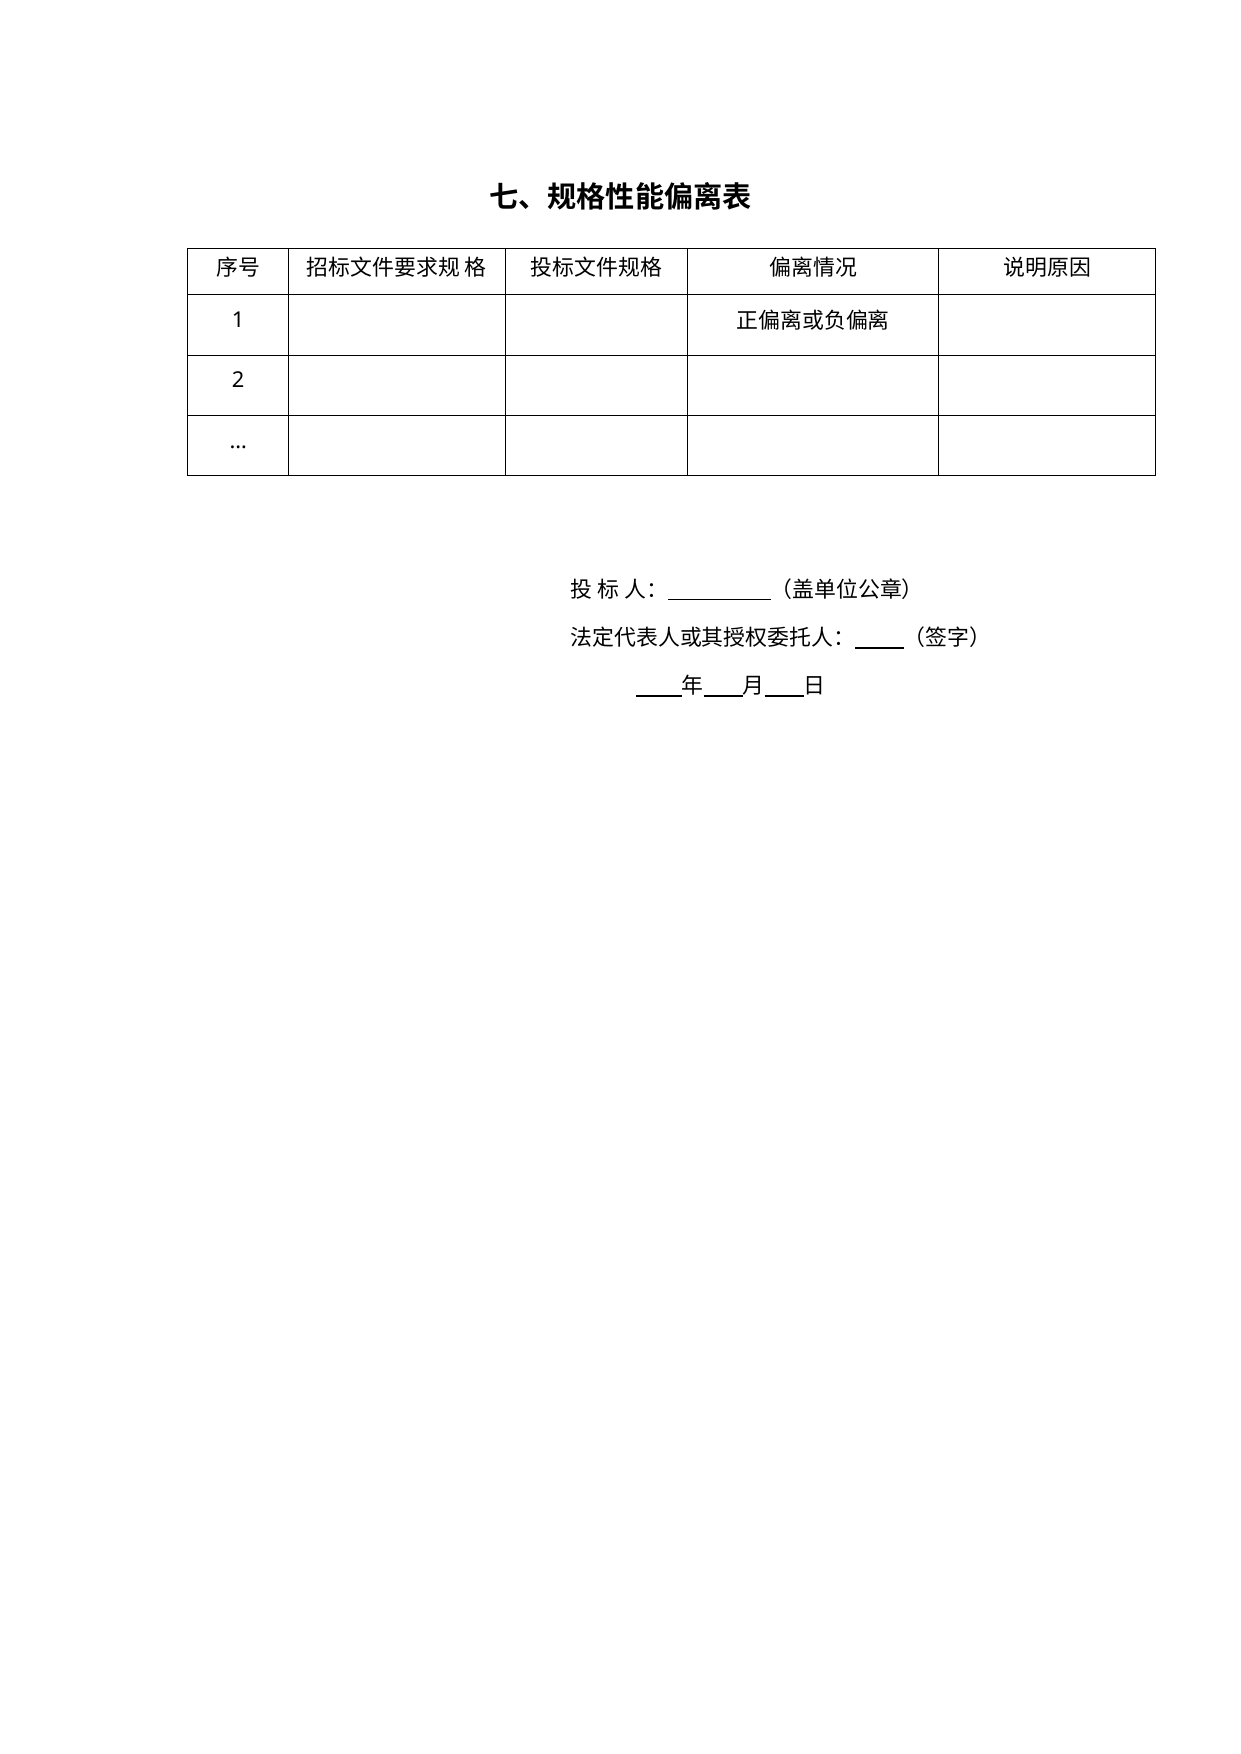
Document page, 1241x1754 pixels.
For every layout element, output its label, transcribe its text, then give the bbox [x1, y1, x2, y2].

table_cell [289, 356, 505, 415]
table_cell [506, 356, 687, 415]
table_cell [939, 356, 1155, 415]
table_header 序号 [188, 249, 288, 294]
text 法定代表人或其授权委托人： （签字） [187, 619, 1053, 652]
table_header 偏离情况 [688, 249, 938, 294]
table_cell [506, 416, 687, 475]
table_cell 1 [188, 295, 288, 354]
table_header 投标文件规格 [506, 249, 687, 294]
table_header 说明原因 [939, 249, 1155, 294]
table_cell [688, 356, 938, 415]
table_cell 正偏离或负偏离 [688, 295, 938, 354]
subtitle 七、规格性能偏离表 [187, 162, 1053, 227]
table_cell [506, 295, 687, 354]
table_cell [939, 416, 1155, 475]
table_cell [289, 295, 505, 354]
table_cell … [188, 416, 288, 475]
text 投 标 人： （盖单位公章） [187, 571, 1053, 604]
table_cell [688, 416, 938, 475]
text 年 月 日 [187, 668, 1053, 700]
table_cell [939, 295, 1155, 354]
table_cell 2 [188, 356, 288, 415]
table_cell [289, 416, 505, 475]
table_header 招标文件要求规 格 [289, 249, 505, 294]
